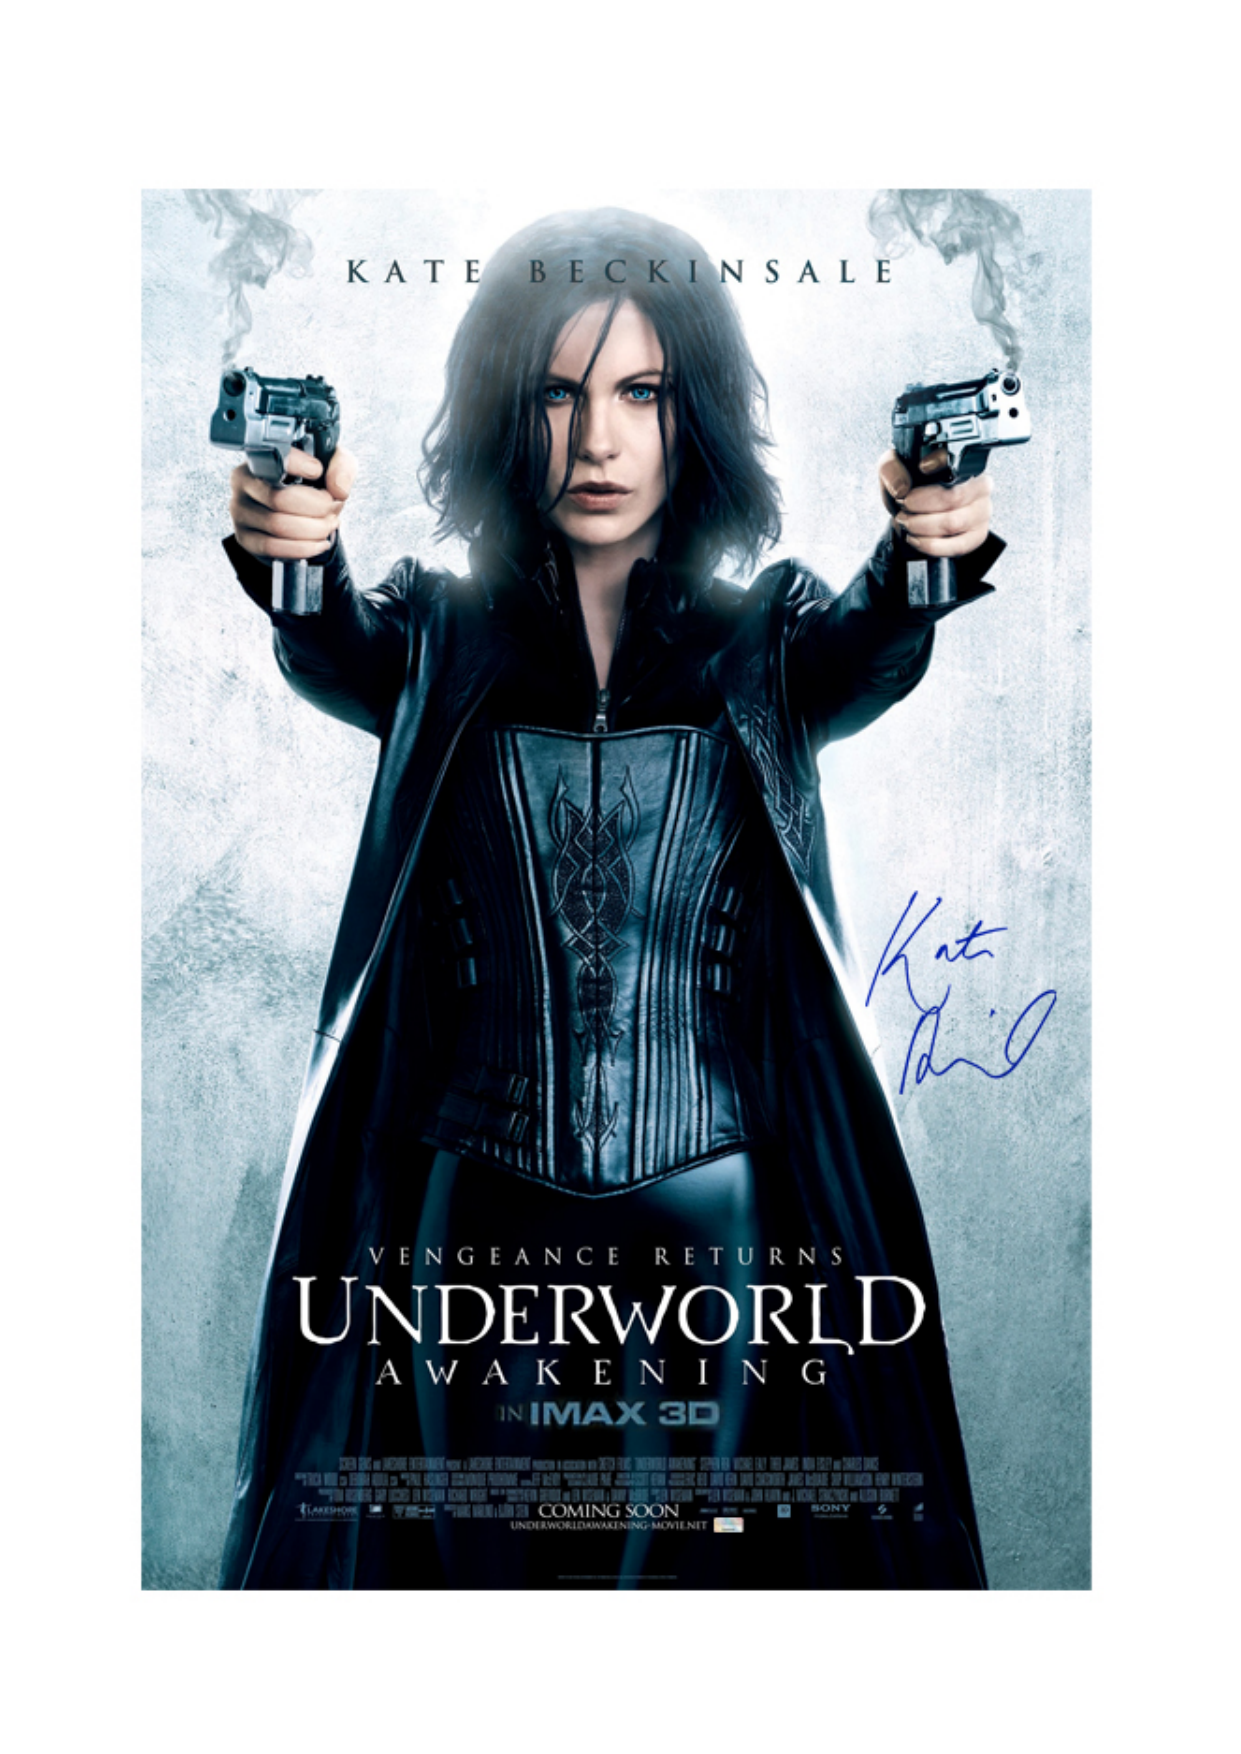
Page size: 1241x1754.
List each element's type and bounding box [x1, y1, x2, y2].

picture [116, 150, 1124, 1632]
